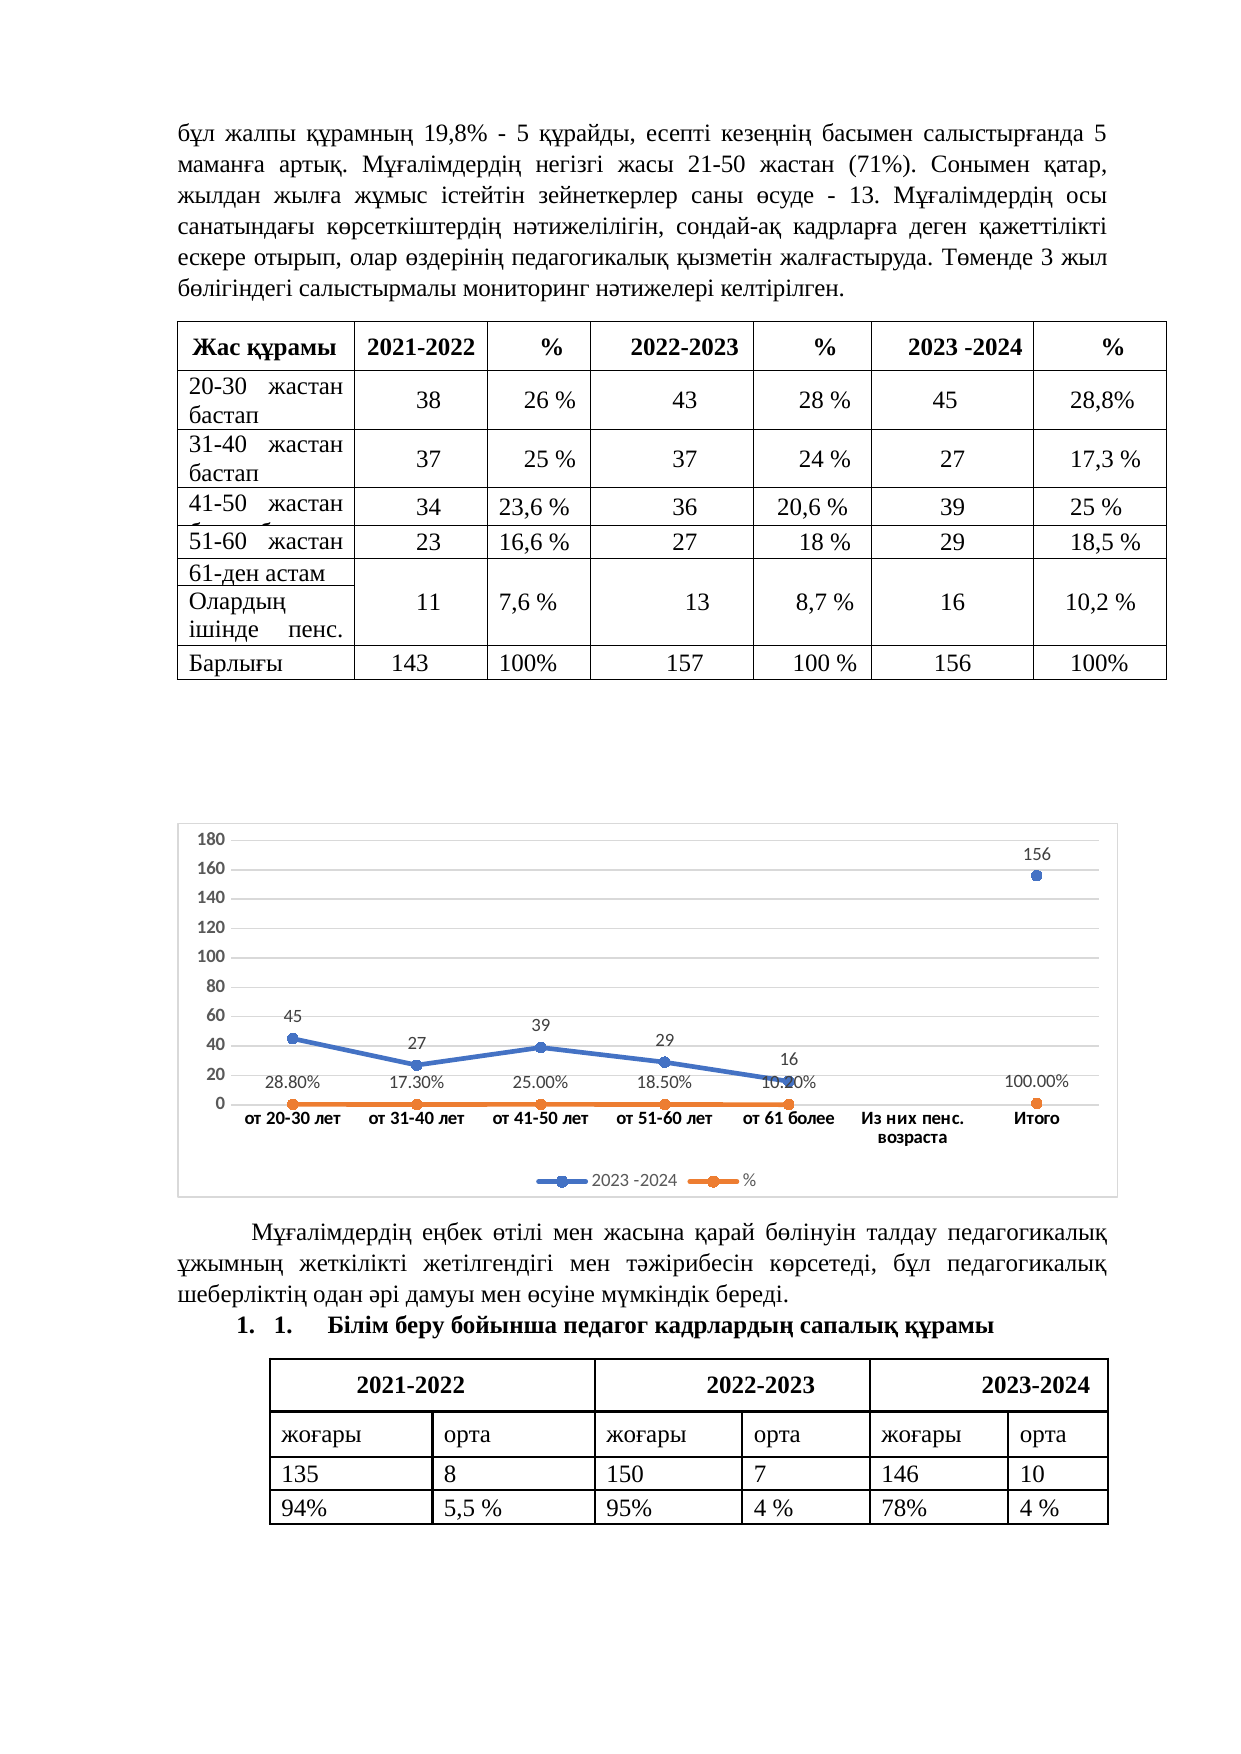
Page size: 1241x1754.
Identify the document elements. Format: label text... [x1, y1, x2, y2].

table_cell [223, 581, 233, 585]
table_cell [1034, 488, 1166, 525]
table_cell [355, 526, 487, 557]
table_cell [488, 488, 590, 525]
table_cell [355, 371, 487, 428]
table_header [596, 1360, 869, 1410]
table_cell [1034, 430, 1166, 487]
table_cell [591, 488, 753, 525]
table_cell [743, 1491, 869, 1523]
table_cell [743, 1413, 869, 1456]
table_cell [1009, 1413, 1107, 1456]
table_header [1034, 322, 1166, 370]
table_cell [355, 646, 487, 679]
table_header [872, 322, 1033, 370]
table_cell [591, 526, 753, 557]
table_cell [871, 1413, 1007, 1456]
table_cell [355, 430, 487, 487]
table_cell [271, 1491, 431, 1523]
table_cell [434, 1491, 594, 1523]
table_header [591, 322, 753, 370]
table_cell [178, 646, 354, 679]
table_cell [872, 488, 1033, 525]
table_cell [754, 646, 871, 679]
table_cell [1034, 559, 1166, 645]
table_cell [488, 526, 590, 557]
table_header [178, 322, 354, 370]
text Мұғалімдердің еңбек өтілі мен жасына қарай бөлінуін талдау педагогикалық ұжымның жеткілікті жетілгендігі мен тәжірибесін көрсетеді, бұл педагогикалық шеберліктің одан әрі дамуы мен өсуіне мүмкіндік береді. [177, 1217, 1107, 1308]
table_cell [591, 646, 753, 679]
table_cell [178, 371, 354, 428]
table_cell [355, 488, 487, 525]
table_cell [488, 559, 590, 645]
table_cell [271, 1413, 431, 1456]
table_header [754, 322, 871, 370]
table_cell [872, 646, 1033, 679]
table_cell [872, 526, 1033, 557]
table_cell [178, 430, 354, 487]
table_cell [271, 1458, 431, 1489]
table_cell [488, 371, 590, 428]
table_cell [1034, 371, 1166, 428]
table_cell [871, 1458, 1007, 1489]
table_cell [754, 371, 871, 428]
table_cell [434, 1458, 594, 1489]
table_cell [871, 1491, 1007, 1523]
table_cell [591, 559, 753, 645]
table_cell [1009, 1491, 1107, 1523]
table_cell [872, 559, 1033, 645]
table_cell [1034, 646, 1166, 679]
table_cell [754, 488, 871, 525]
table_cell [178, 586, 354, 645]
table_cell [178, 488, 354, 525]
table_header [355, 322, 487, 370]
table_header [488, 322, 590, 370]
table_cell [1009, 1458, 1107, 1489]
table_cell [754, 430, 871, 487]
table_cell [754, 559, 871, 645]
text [177, 118, 1107, 302]
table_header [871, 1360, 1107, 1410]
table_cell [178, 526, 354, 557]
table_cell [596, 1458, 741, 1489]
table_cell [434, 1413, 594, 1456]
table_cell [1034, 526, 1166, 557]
list 1. Білім беру бойынша педагог кадрлардың сапалық құрамы [236, 1310, 1107, 1339]
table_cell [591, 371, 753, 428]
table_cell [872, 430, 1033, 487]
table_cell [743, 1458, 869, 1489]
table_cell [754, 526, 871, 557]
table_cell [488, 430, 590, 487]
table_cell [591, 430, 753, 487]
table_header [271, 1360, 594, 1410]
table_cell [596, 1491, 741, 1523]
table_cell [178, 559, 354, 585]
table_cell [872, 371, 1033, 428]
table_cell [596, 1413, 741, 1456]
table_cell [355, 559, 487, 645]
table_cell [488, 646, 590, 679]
